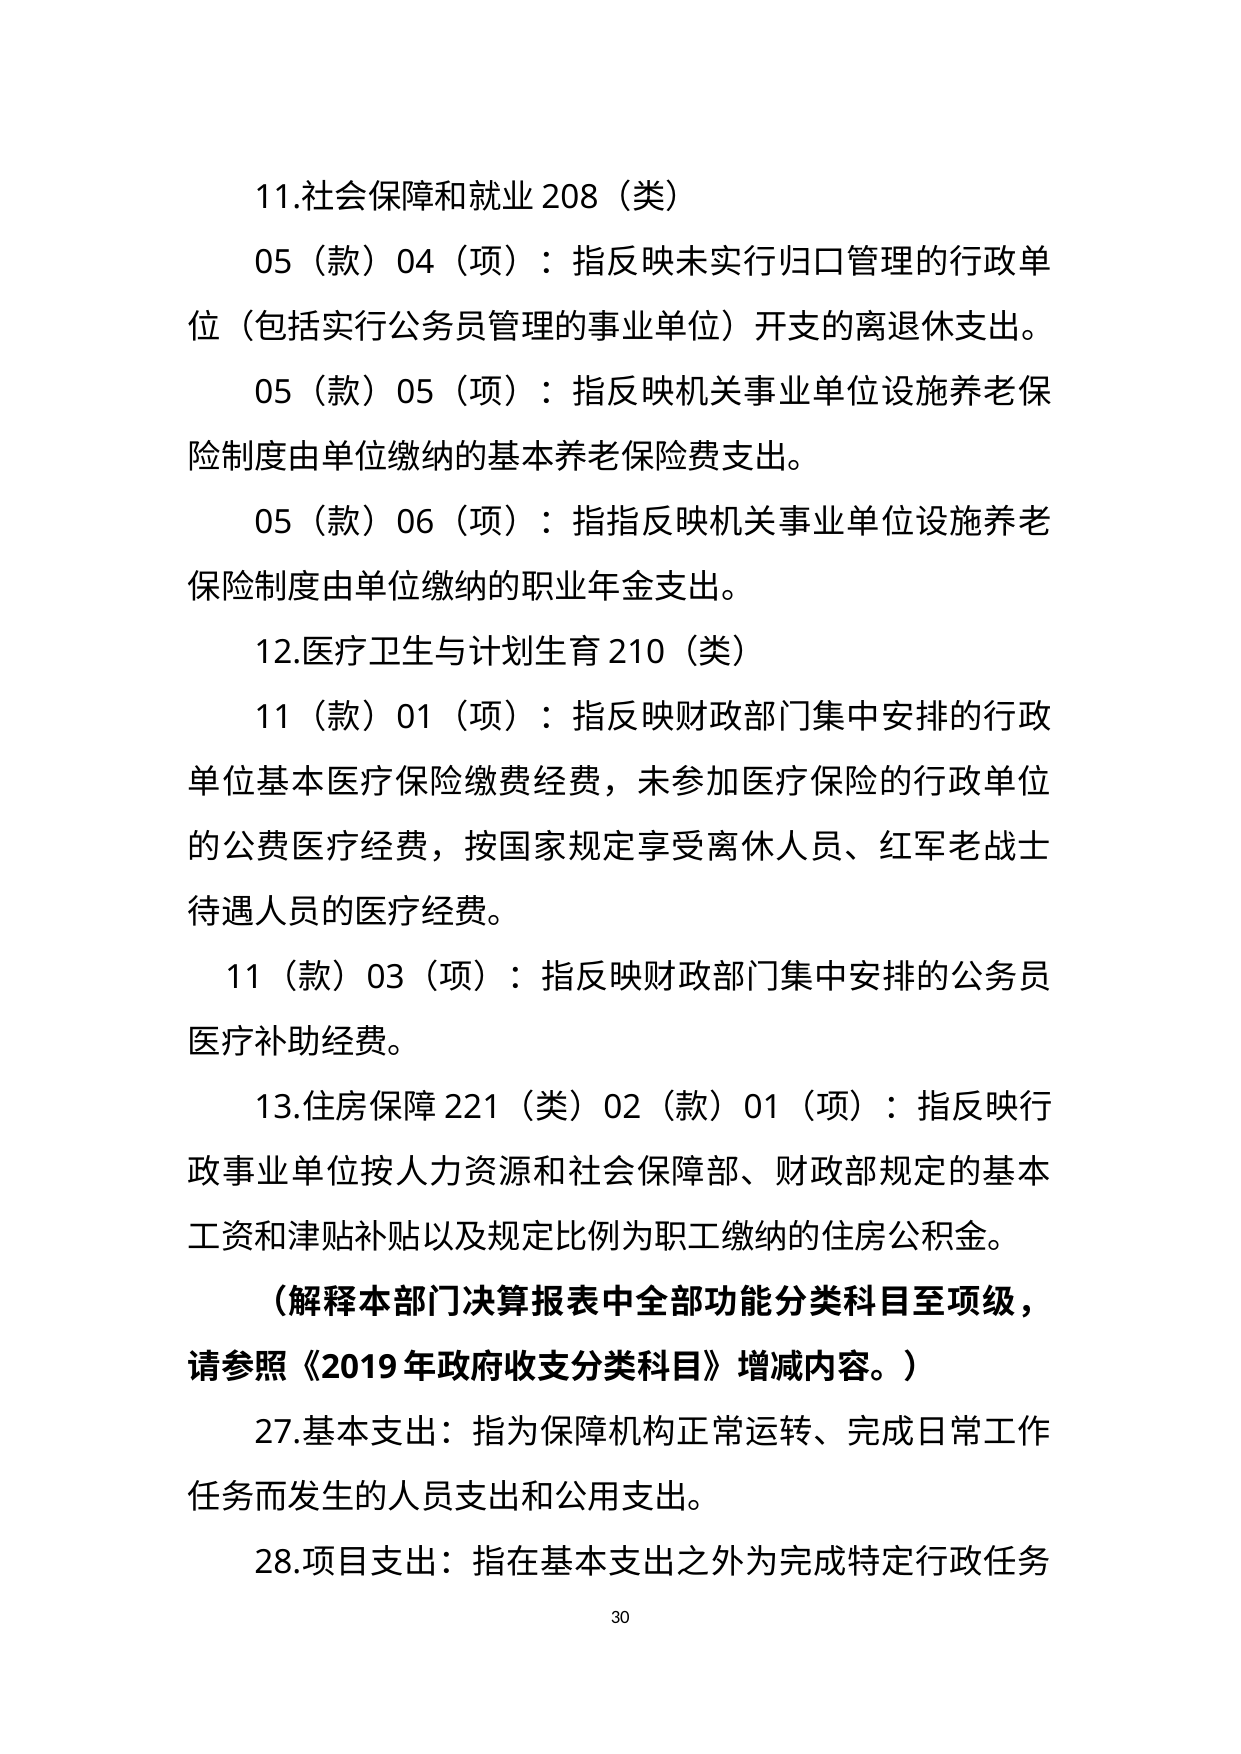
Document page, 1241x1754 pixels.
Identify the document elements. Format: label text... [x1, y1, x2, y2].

text 05（款）05（项）：指反映机关事业单位设施养老保险制度由单位缴纳的基本养老保险费支出。 [187, 357, 1053, 487]
text 11.社会保障和就业208（类） [187, 162, 1053, 227]
text 27.基本支出：指为保障机构正常运转、完成日常工作任务而发生的人员支出和公用支出。 [187, 1397, 1053, 1527]
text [187, 1527, 1053, 1592]
text 05（款）04（项）：指反映未实行归口管理的行政单位（包括实行公务员管理的事业单位）开支的离退休支出。 [187, 227, 1053, 357]
text 13.住房保障221（类）02（款）01（项）：指反映行政事业单位按人力资源和社会保障部、财政部规定的基本工资和津贴补贴以及规定比例为职工缴纳的住房公积金。 [187, 1072, 1053, 1267]
text （解释本部门决算报表中全部功能分类科目至项级，请参照《2019年政府收支分类科目》增减内容。） [187, 1267, 1053, 1397]
text 12.医疗卫生与计划生育210（类） [187, 617, 1053, 682]
text 05（款）06（项）：指指反映机关事业单位设施养老保险制度由单位缴纳的职业年金支出。 [187, 487, 1053, 617]
text 11（款）01（项）：指反映财政部门集中安排的行政单位基本医疗保险缴费经费，未参加医疗保险的行政单位的公费医疗经费，按国家规定享受离休人员、红军老战士待遇人员的医疗经费。 11（款）03（项）：指反映财政部门集中安排的公务员医疗补助经费。 [187, 682, 1053, 1072]
